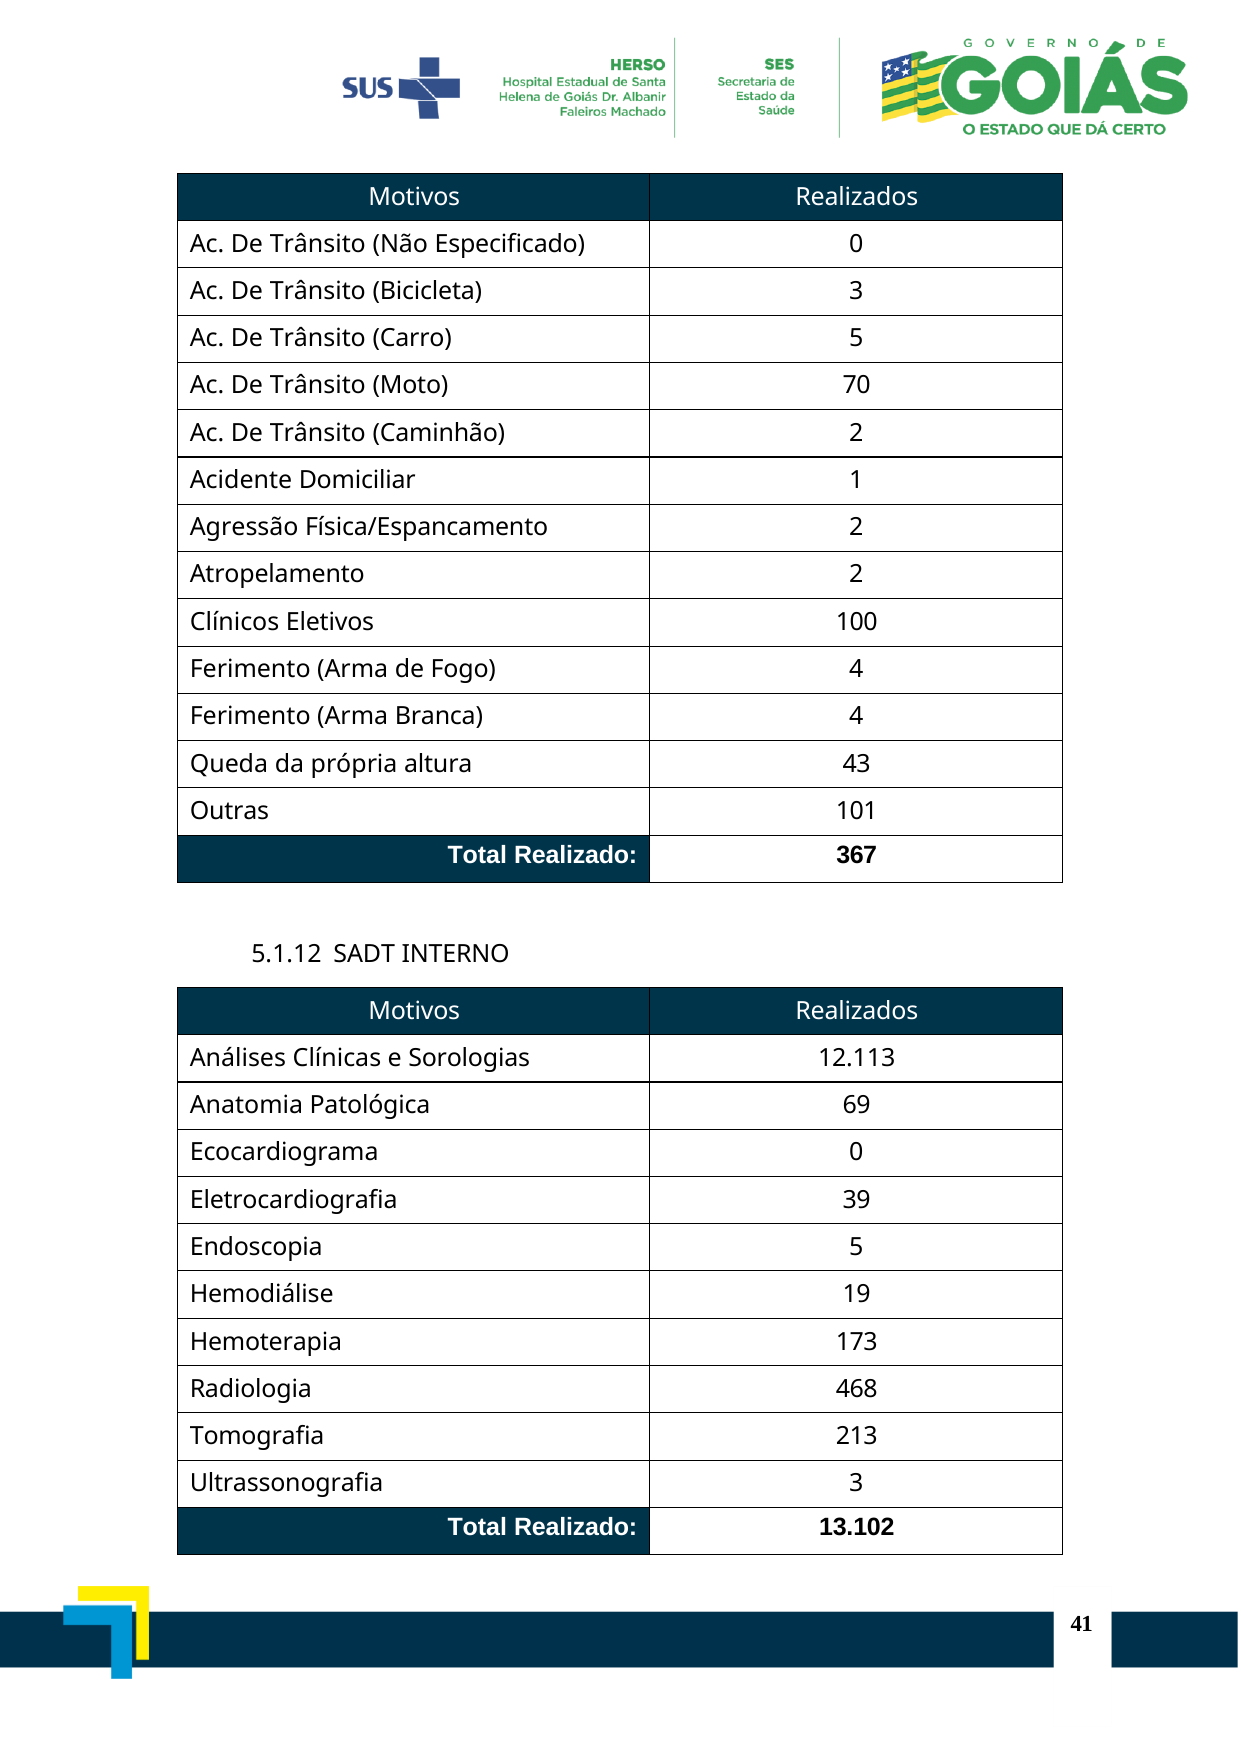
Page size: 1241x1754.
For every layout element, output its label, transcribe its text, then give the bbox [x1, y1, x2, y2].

table_cell Queda da própria altura [178, 741, 649, 787]
table_cell 468 [650, 1366, 1062, 1412]
table_cell Tomografia [178, 1413, 649, 1459]
table_cell 3 [650, 1461, 1062, 1507]
table_cell Anatomia Patológica [178, 1083, 649, 1129]
table_cell Radiologia [178, 1366, 649, 1412]
table_header Realizados [650, 988, 1062, 1034]
table_cell 367 [650, 836, 1062, 882]
table_cell 2 [650, 410, 1062, 456]
table_cell Hemodiálise [178, 1271, 649, 1318]
table_cell Agressão Física/Espancamento [178, 505, 649, 551]
table_cell 12.113 [650, 1035, 1062, 1081]
table_cell 19 [650, 1271, 1062, 1318]
table_cell 0 [650, 1130, 1062, 1176]
table_cell 43 [650, 741, 1062, 787]
table_cell Análises Clínicas e Sorologias [178, 1035, 649, 1081]
table_cell Acidente Domiciliar [178, 458, 649, 504]
table_cell 3 [650, 268, 1062, 315]
table_cell 5 [650, 1224, 1062, 1270]
table_cell Clínicos Eletivos [178, 599, 649, 646]
table_header Motivos [178, 988, 649, 1034]
table_cell Ac. De Trânsito (Moto) [178, 363, 649, 409]
table_cell 4 [650, 694, 1062, 740]
table_cell Total Realizado: [178, 1508, 649, 1554]
table_cell Ferimento (Arma de Fogo) [178, 647, 649, 693]
table_cell 13.102 [650, 1508, 1062, 1554]
table_cell Total Realizado: [178, 836, 649, 882]
table_cell Hemoterapia [178, 1319, 649, 1365]
table_cell 4 [650, 647, 1062, 693]
table_cell Eletrocardiografia [178, 1177, 649, 1223]
table_cell 2 [650, 552, 1062, 598]
text 41 [92, 1611, 1093, 1637]
subtitle SADT INTERNO [251, 936, 1184, 970]
table_cell Ferimento (Arma Branca) [178, 694, 649, 740]
picture [0, 37, 1238, 1727]
table_cell 0 [650, 221, 1062, 267]
table_cell 69 [650, 1083, 1062, 1129]
table_cell 213 [650, 1413, 1062, 1459]
table_cell 1 [650, 458, 1062, 504]
table_cell 101 [650, 788, 1062, 834]
table_cell 70 [650, 363, 1062, 409]
table_cell 173 [650, 1319, 1062, 1365]
table_cell Ultrassonografia [178, 1461, 649, 1507]
table_header Motivos [178, 174, 649, 220]
table_cell Ac. De Trânsito (Carro) [178, 316, 649, 362]
table_header Realizados [650, 174, 1062, 220]
table_cell 5 [650, 316, 1062, 362]
table_cell Ecocardiograma [178, 1130, 649, 1176]
table_cell Endoscopia [178, 1224, 649, 1270]
table_cell Outras [178, 788, 649, 834]
table_cell 39 [650, 1177, 1062, 1223]
table_cell Ac. De Trânsito (Bicicleta) [178, 268, 649, 315]
table_cell 100 [650, 599, 1062, 646]
table_cell Ac. De Trânsito (Não Especificado) [178, 221, 649, 267]
table_cell Atropelamento [178, 552, 649, 598]
table_cell 2 [650, 505, 1062, 551]
table_cell Ac. De Trânsito (Caminhão) [178, 410, 649, 456]
